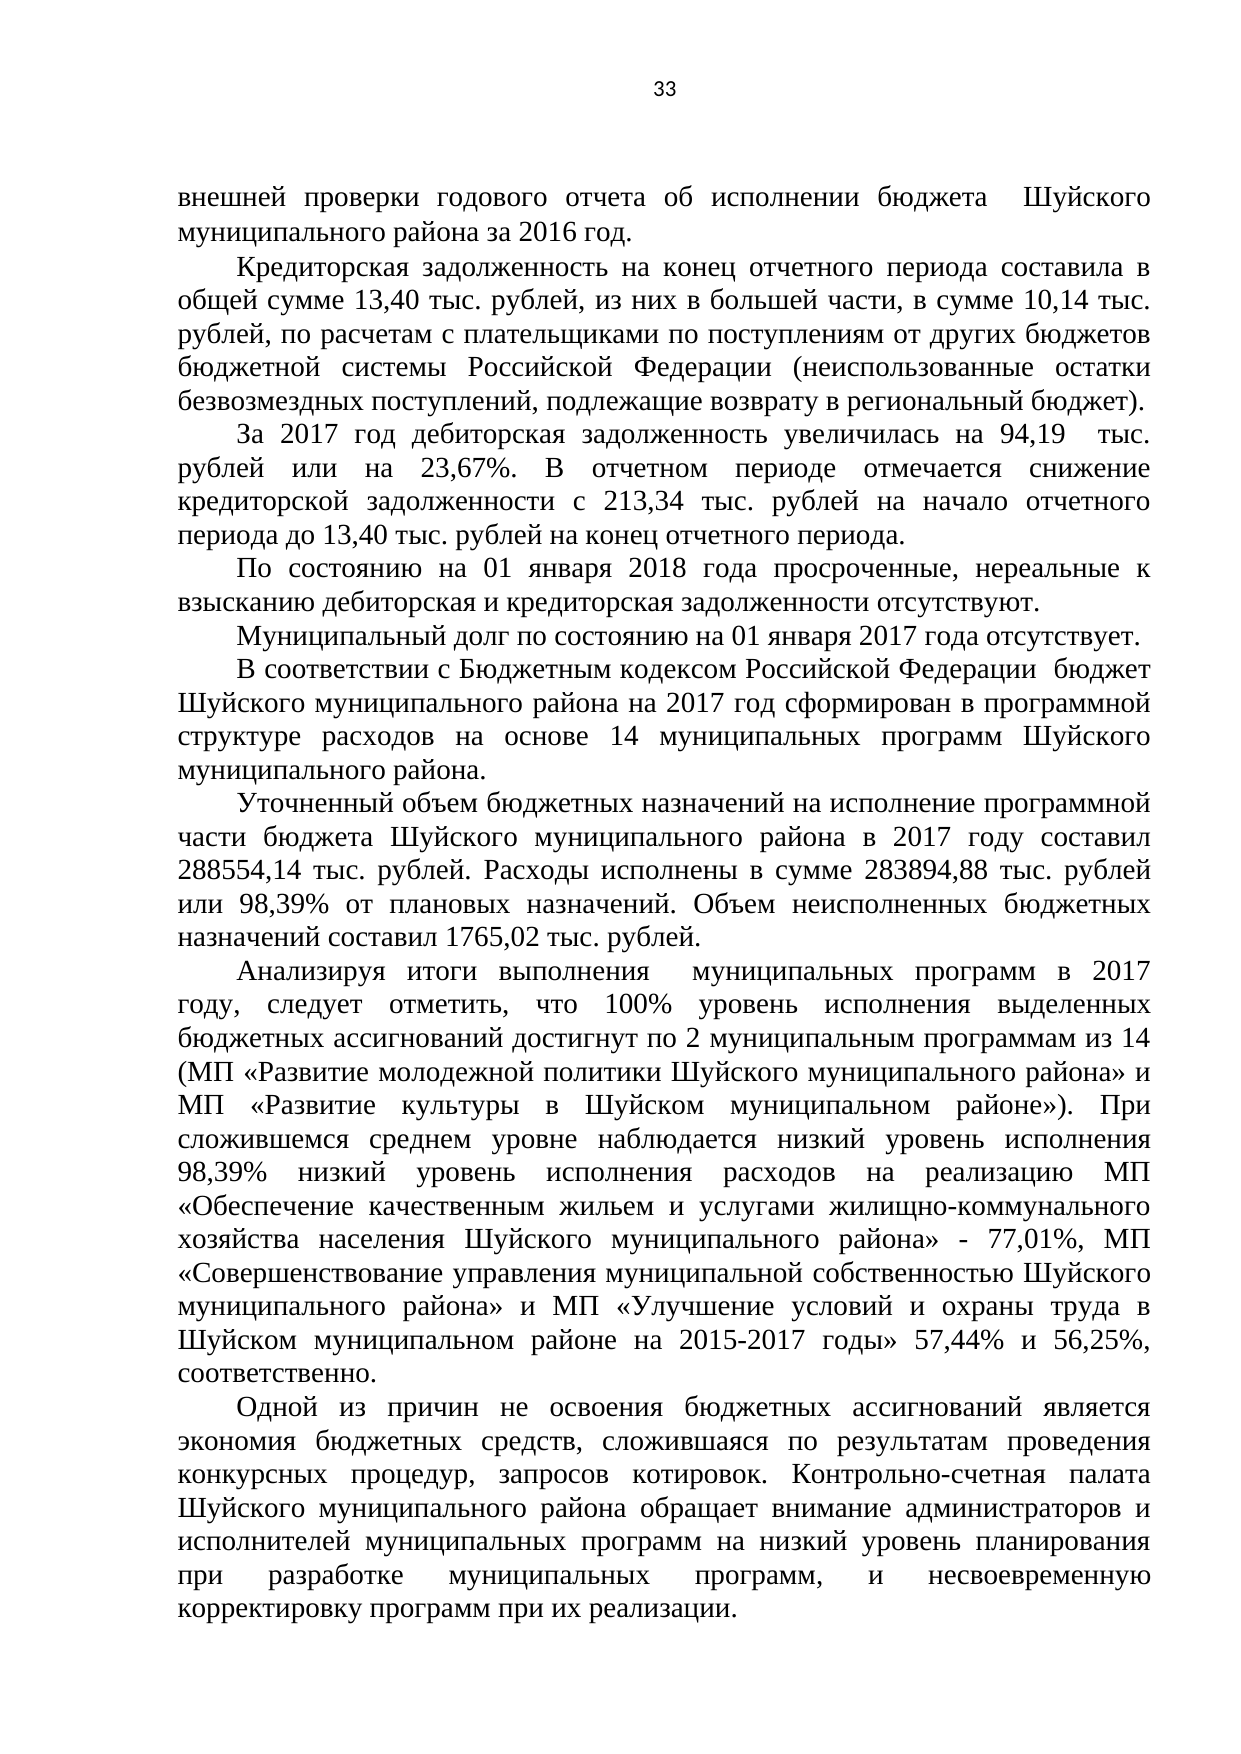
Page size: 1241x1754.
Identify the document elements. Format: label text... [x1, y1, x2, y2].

text Кредиторская задолженность на конец отчетного периода составила в общей сумме 13,40 тыс. рублей, из них в большей части, в сумме 10,14 тыс. рублей, по расчетам с плательщиками по поступлениям от других бюджетов бюджетной системы Российской Федерации (неиспользованные остатки безвозмездных поступлений, подлежащие возврату в региональный бюджет). [177, 249, 1152, 416]
text В соответствии с Бюджетным кодексом Российской Федерации бюджет Шуйского муниципального района на 2017 год сформирован в программной структуре расходов на основе 14 муниципальных программ Шуйского муниципального района. [177, 651, 1152, 785]
text Муниципальный долг по состоянию на 01 января 2017 года отсутствует. [177, 618, 1152, 651]
text За 2017 год дебиторская задолженность увеличилась на 94,19 тыс. рублей или на 23,67%. В отчетном периоде отмечается снижение кредиторской задолженности с 213,34 тыс. рублей на начало отчетного периода до 13,40 тыс. рублей на конец отчетного периода. [177, 416, 1152, 551]
text Одной из причин не освоения бюджетных ассигнований является экономия бюджетных средств, сложившаяся по результатам проведения конкурсных процедур, запросов котировок. Контрольно-счетная палата Шуйского муниципального района обращает внимание администраторов и исполнителей муниципальных программ на низкий уровень планирования при разработке муниципальных программ, и несвоевременную корректировку программ при их реализации. [177, 1389, 1152, 1624]
text Анализируя итоги выполнения муниципальных программ в 2017 году, следует отметить, что 100% уровень исполнения выделенных бюджетных ассигнований достигнут по 2 муниципальным программам из 14 (МП «Развитие молодежной политики Шуйского муниципального района» и МП «Развитие культуры в Шуйском муниципальном районе»). При сложившемся среднем уровне наблюдается низкий уровень исполнения 98,39% низкий уровень исполнения расходов на реализацию МП «Обеспечение качественным жильем и услугами жилищно-коммунального хозяйства населения Шуйского муниципального района» - 77,01%, МП «Совершенствование управления муниципальной собственностью Шуйского муниципального района» и МП «Улучшение условий и охраны труда в Шуйском муниципальном районе на 2015-2017 годы» 57,44% и 56,25%, соответственно. [177, 953, 1152, 1389]
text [177, 179, 1152, 249]
text По состоянию на 01 января 2018 года просроченные, нереальные к взысканию дебиторская и кредиторская задолженности отсутствуют. [177, 551, 1152, 618]
text Уточненный объем бюджетных назначений на исполнение программной части бюджета Шуйского муниципального района в 2017 году составил 288554,14 тыс. рублей. Расходы исполнены в сумме 283894,88 тыс. рублей или 98,39% от плановых назначений. Объем неисполненных бюджетных назначений составил 1765,02 тыс. рублей. [177, 785, 1152, 953]
